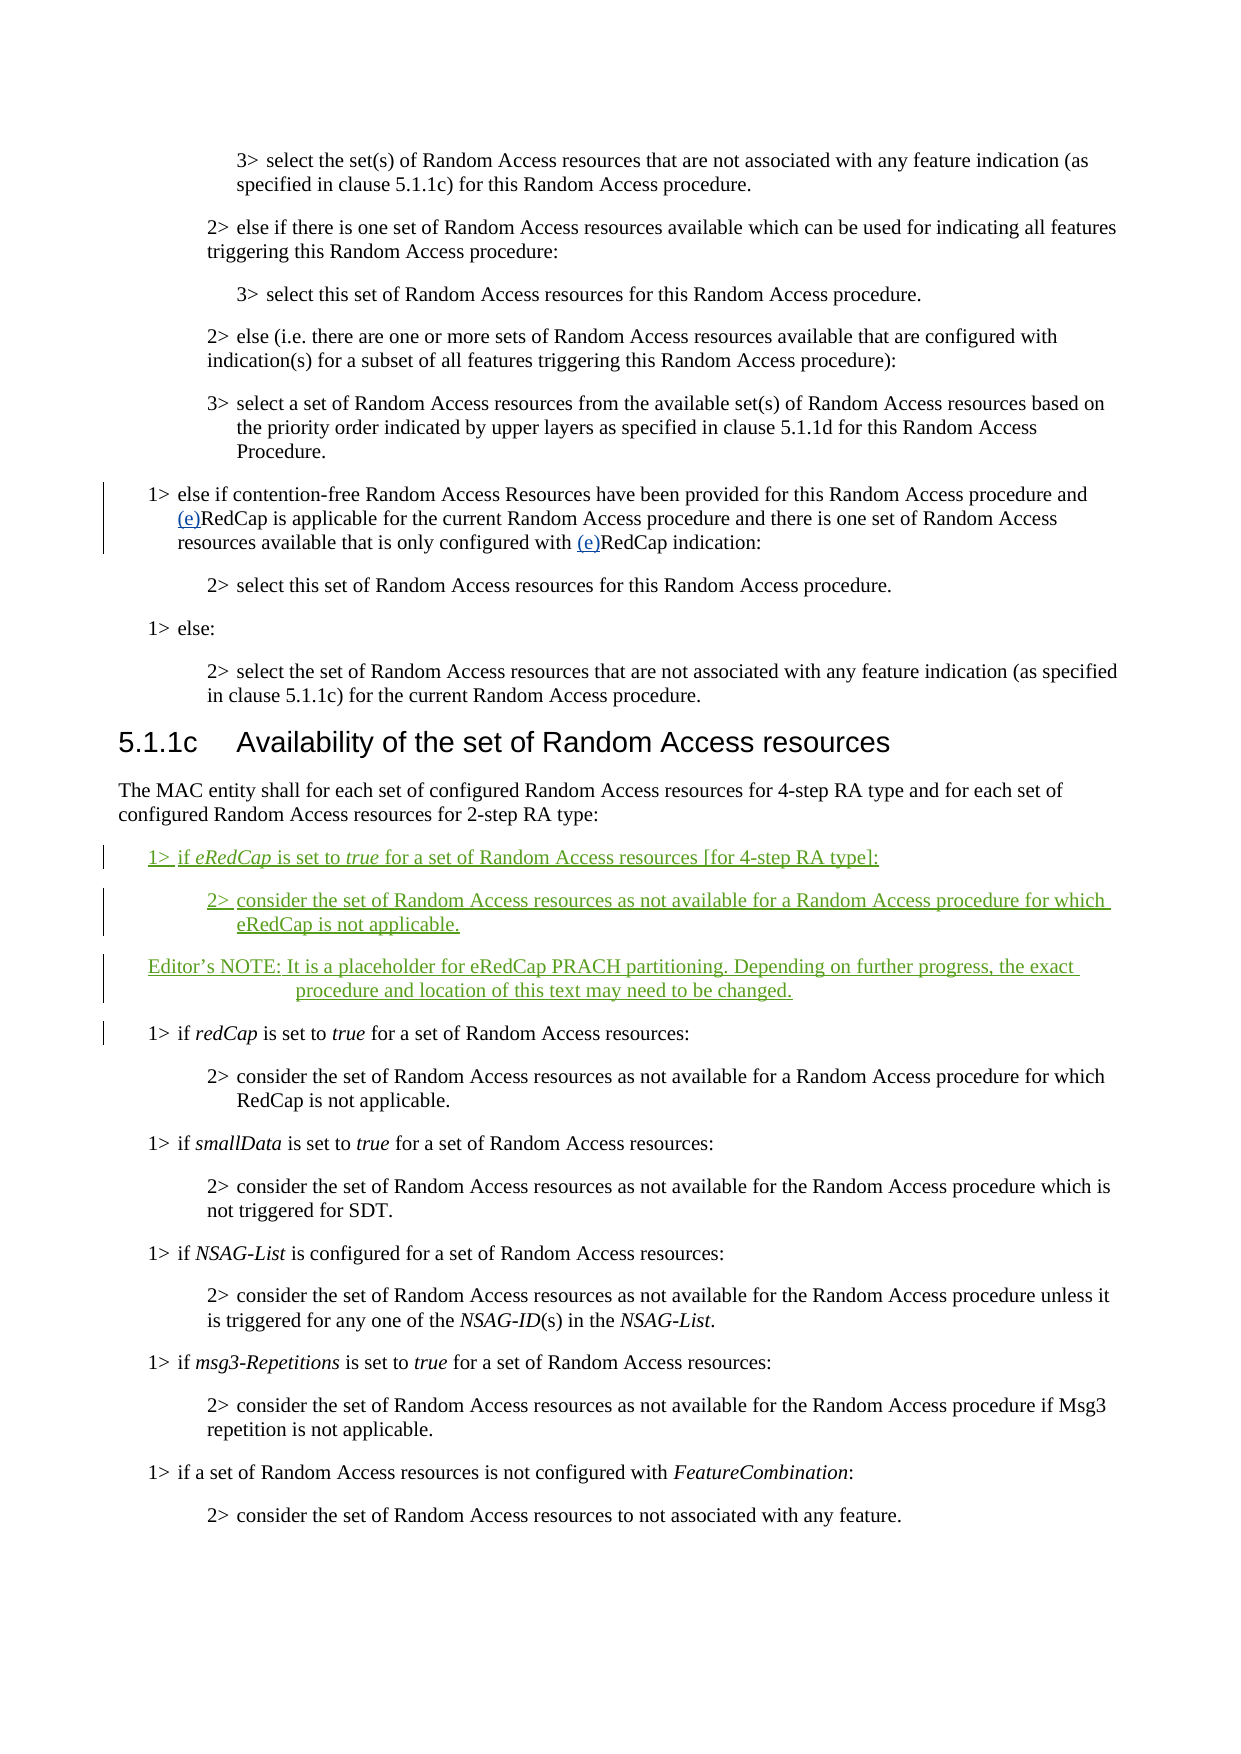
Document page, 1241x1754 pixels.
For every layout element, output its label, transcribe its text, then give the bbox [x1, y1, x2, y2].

text 2> consider the set of Random Access resources as not available for the Random Access procedure if Msg3 repetition is not applicable. [207, 1393, 1122, 1441]
text 1> if redCap is set to true for a set of Random Access resources: [148, 1021, 1122, 1045]
text 2> consider the set of Random Access resources as not available for a Random Access procedure for which RedCap is not applicable. [207, 1064, 1122, 1112]
text 1> else: [148, 616, 1122, 640]
text 2> consider the set of Random Access resources as not available for the Random Access procedure which is not triggered for SDT. [207, 1174, 1122, 1222]
text The MAC entity shall for each set of configured Random Access resources for 4-step RA type and for each set of configured Random Access resources for 2-step RA type: [118, 778, 1122, 826]
text 2> select this set of Random Access resources for this Random Access procedure. [207, 573, 1122, 597]
text 2> else (i.e. there are one or more sets of Random Access resources available that are configured with indication(s) for a subset of all features triggering this Random Access procedure): [207, 324, 1122, 372]
text 3> select this set of Random Access resources for this Random Access procedure. [236, 281, 1122, 306]
text 1> if NSAG-List is configured for a set of Random Access resources: [148, 1241, 1122, 1265]
text 2> consider the set of Random Access resources as not available for the Random Access procedure unless it is triggered for any one of the NSAG-ID(s) in the NSAG-List. [207, 1283, 1122, 1332]
text 2> else if there is one set of Random Access resources available which can be used for indicating all features triggering this Random Access procedure: [207, 214, 1122, 263]
text 2> consider the set of Random Access resources to not associated with any feature. [207, 1503, 1122, 1527]
text 1> if msg3-Repetitions is set to true for a set of Random Access resources: [148, 1350, 1122, 1374]
text 3> select the set(s) of Random Access resources that are not associated with any feature indication (as specified in clause 5.1.1c) for this Random Access procedure. [236, 148, 1122, 196]
text 2> select the set of Random Access resources that are not associated with any feature indication (as specified in clause 5.1.1c) for the current Random Access procedure. [207, 659, 1122, 707]
text 1> if smallData is set to true for a set of Random Access resources: [148, 1131, 1122, 1155]
text 1> if a set of Random Access resources is not configured with FeatureCombination: [148, 1460, 1122, 1484]
subtitle 5.1.1c Availability of the set of Random Access resources [118, 726, 1122, 759]
text 3> select a set of Random Access resources from the available set(s) of Random Access resources based on the priority order indicated by upper layers as specified in clause 5.1.1d for this Random Access Procedure. [207, 391, 1122, 463]
text 1> else if contention-free Random Access Resources have been provided for this Random Access procedure and RedCap is applicable for the current Random Access procedure and there is one set of Random Access resources available that is only configured with RedCap indication: [148, 482, 1122, 554]
